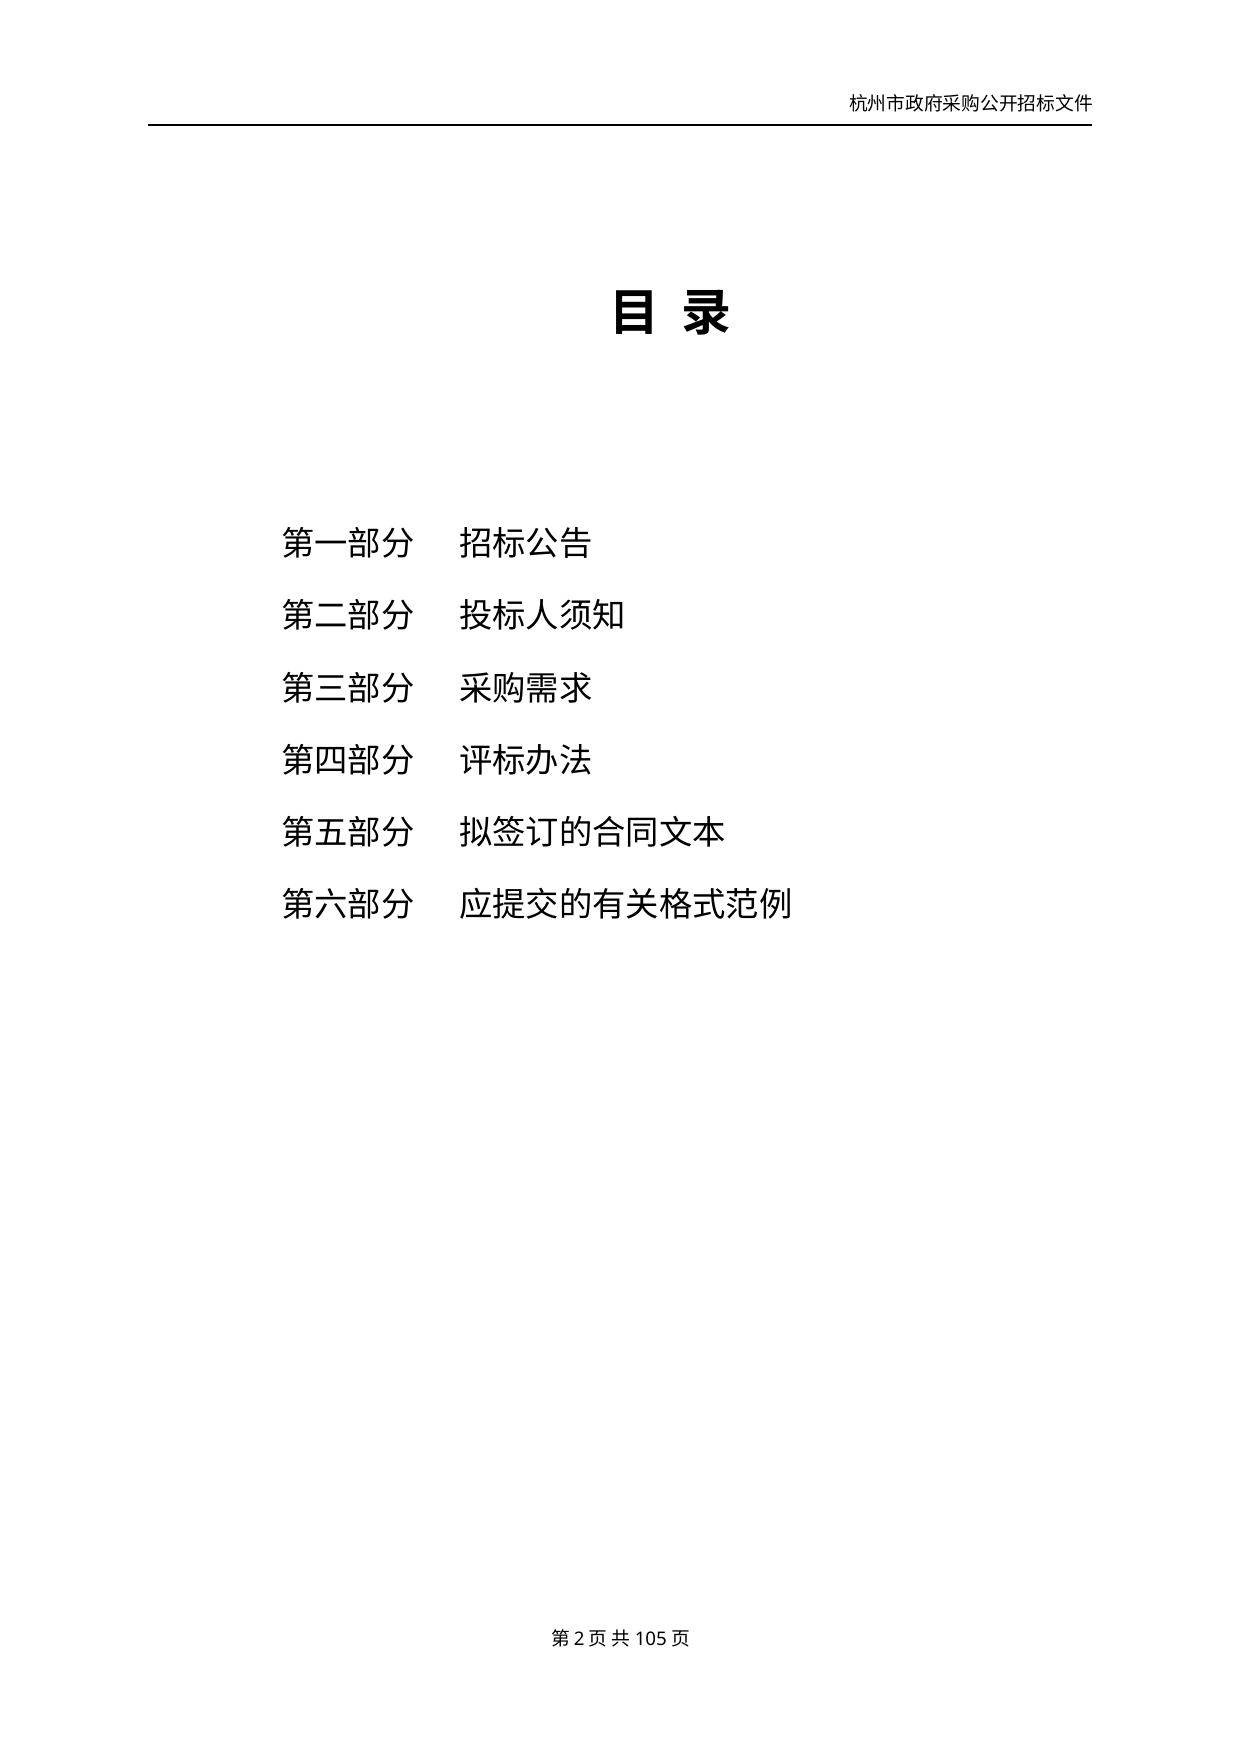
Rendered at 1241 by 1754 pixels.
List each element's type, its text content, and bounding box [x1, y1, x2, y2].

text 目 录 [148, 272, 1092, 344]
text 第一部分 招标公告 [148, 517, 1092, 565]
text 第六部分 应提交的有关格式范例 [148, 878, 1092, 926]
text 第三部分 采购需求 [148, 661, 1092, 709]
text 第五部分 拟签订的合同文本 [148, 806, 1092, 854]
text 第四部分 评标办法 [148, 733, 1092, 782]
text 第二部分 投标人须知 [148, 589, 1092, 637]
